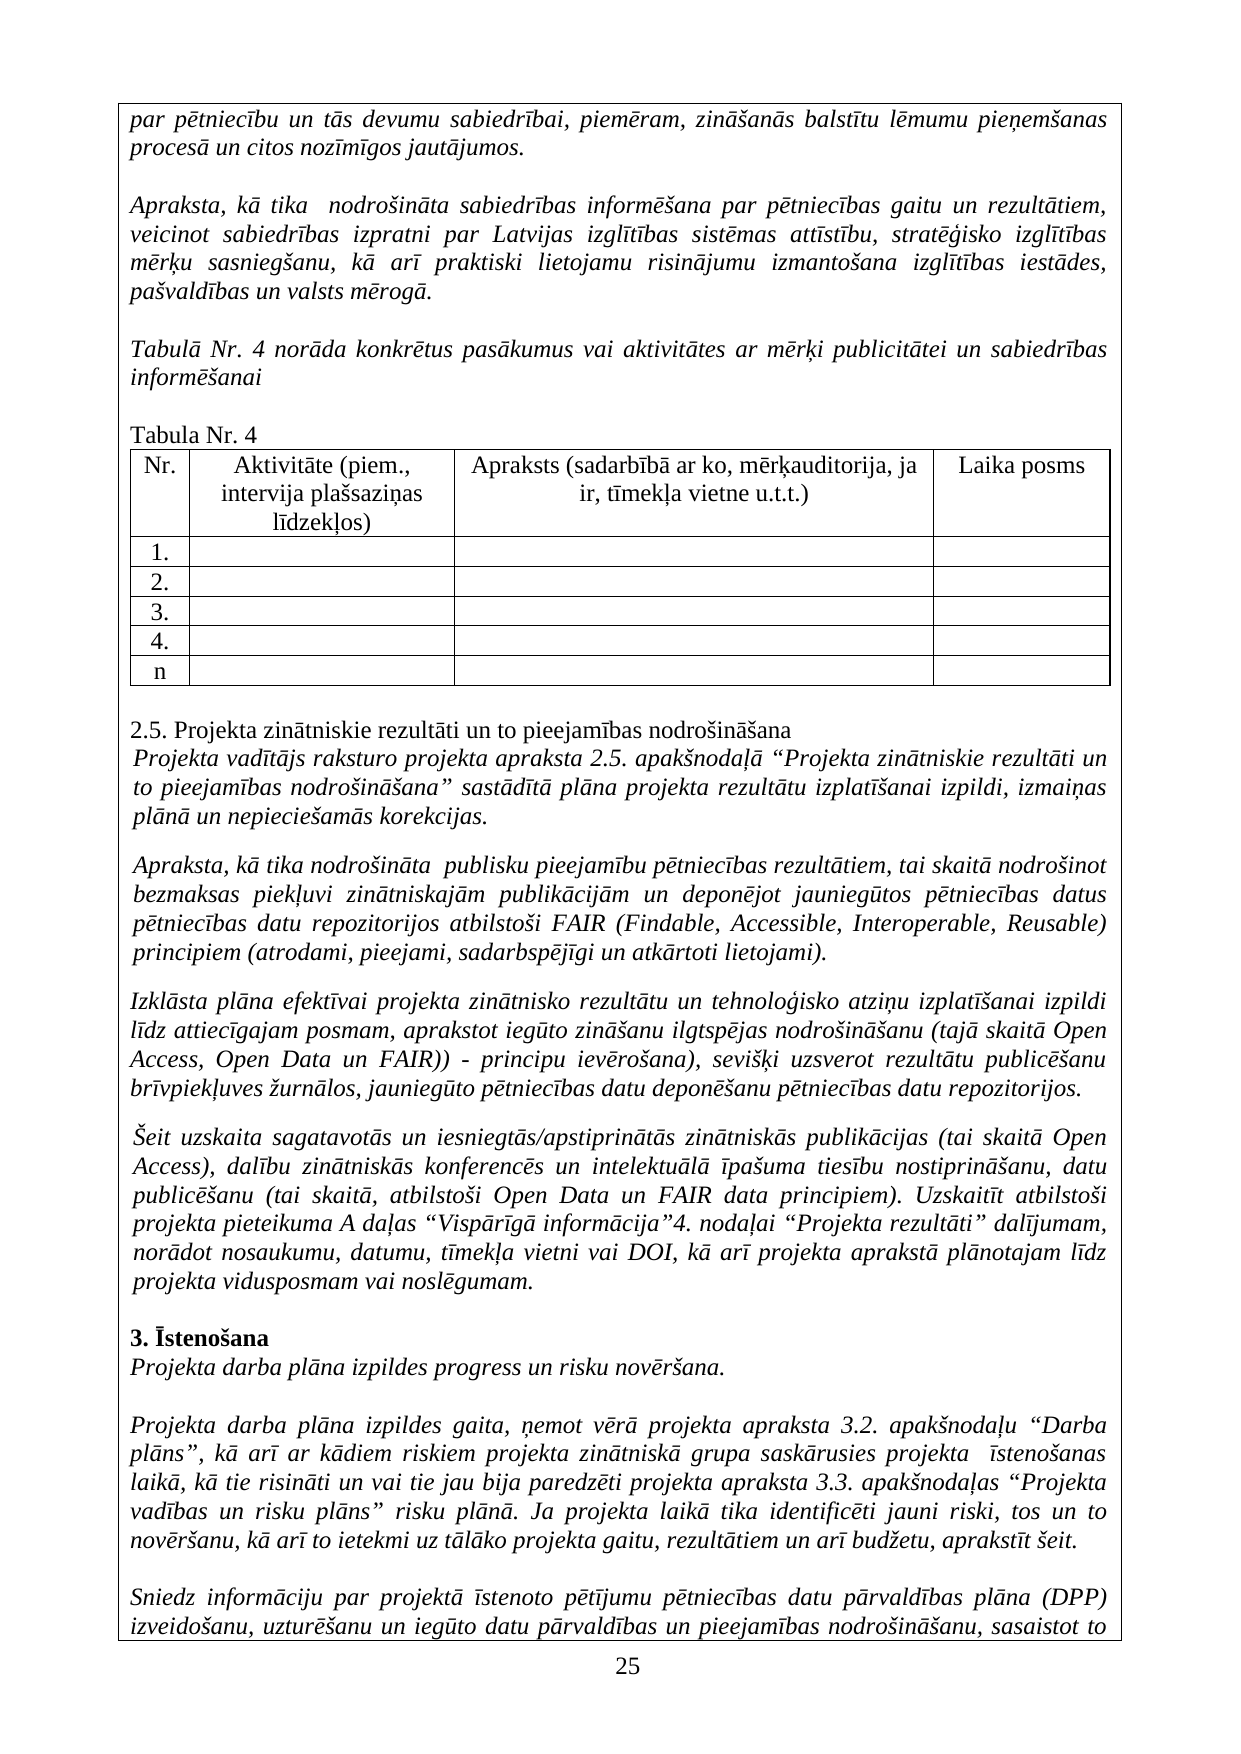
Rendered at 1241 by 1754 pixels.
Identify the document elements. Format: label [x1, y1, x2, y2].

table_header [119, 104, 1121, 1640]
